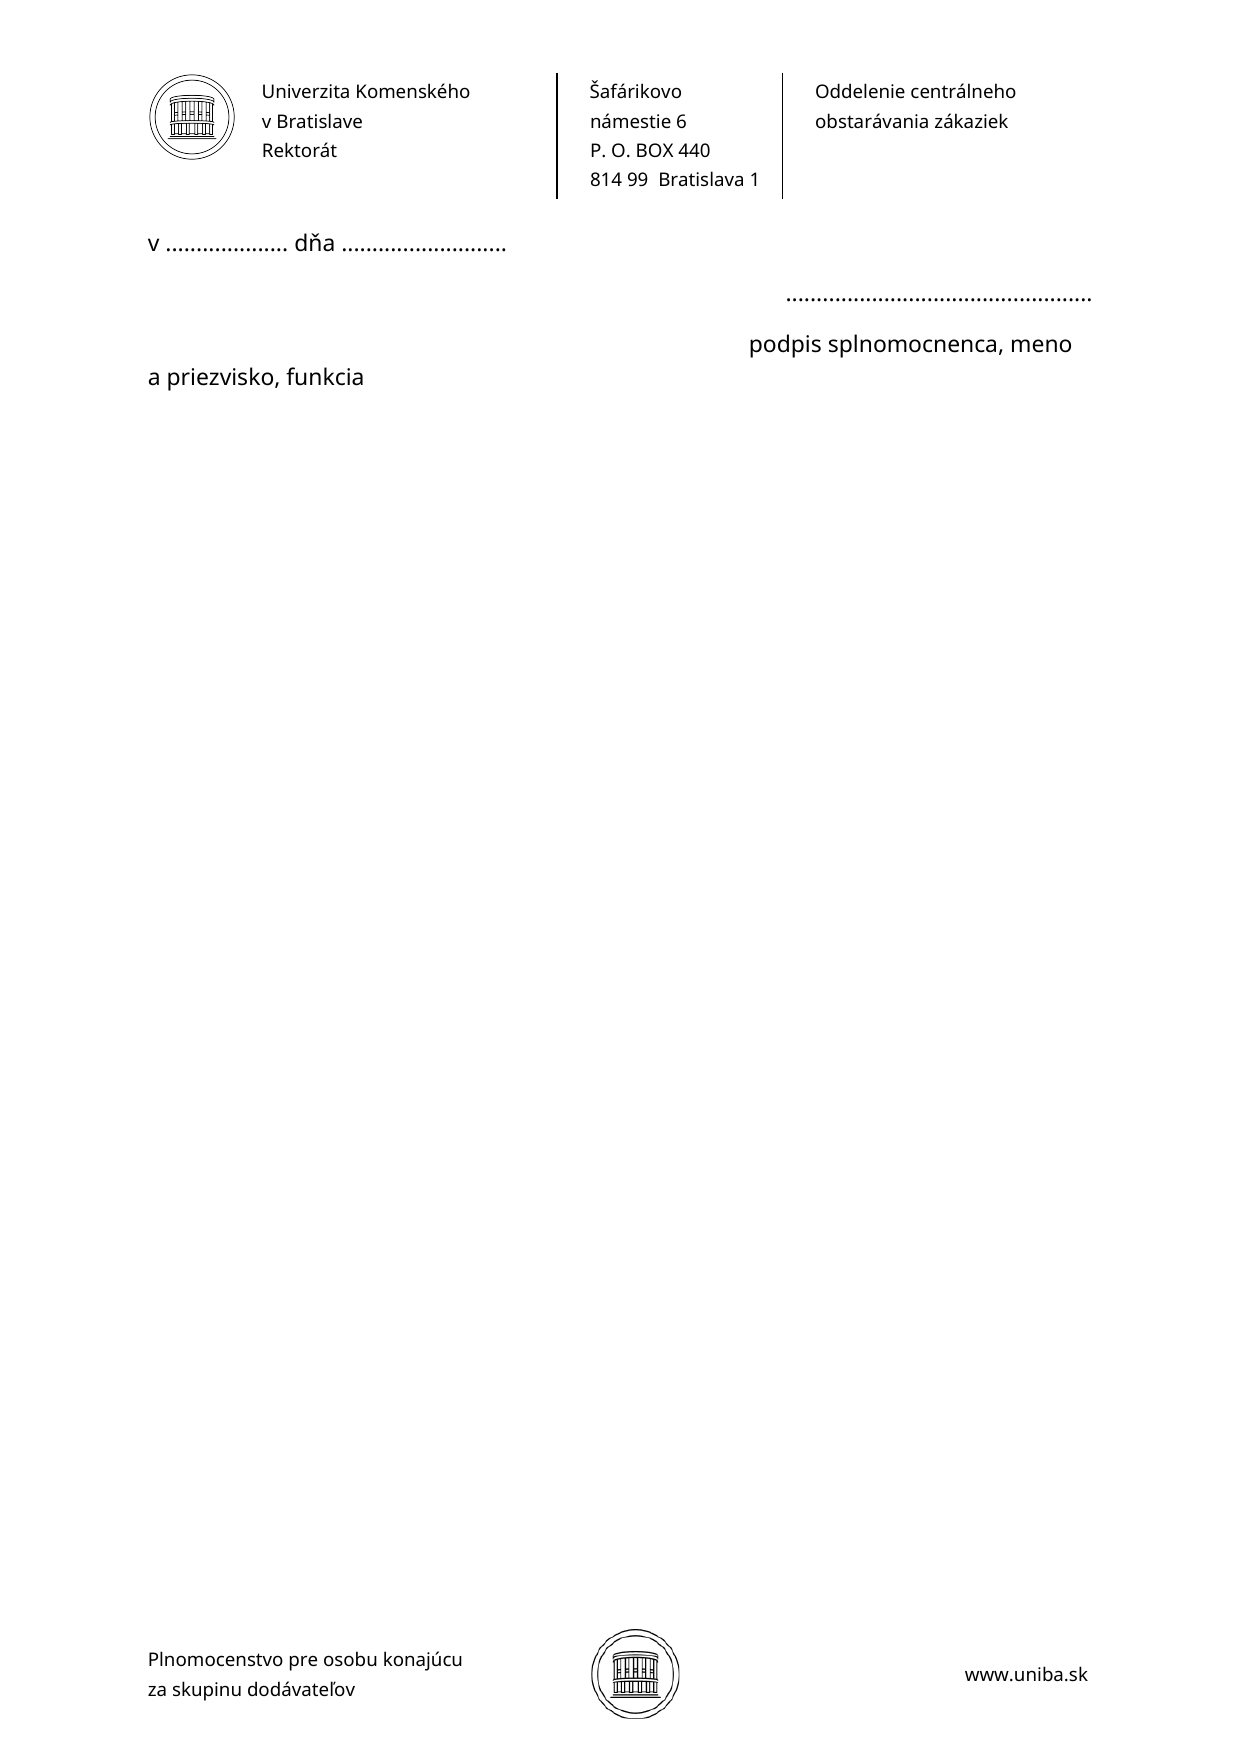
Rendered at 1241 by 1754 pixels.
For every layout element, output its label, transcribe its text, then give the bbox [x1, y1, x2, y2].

text v .................... dňa ........................... [148, 227, 1093, 258]
picture [147, 72, 237, 162]
text .................................................. [148, 277, 1093, 308]
text podpis splnomocnenca, meno a priezvisko, funkcia [148, 327, 1093, 392]
picture [591, 1629, 680, 1719]
